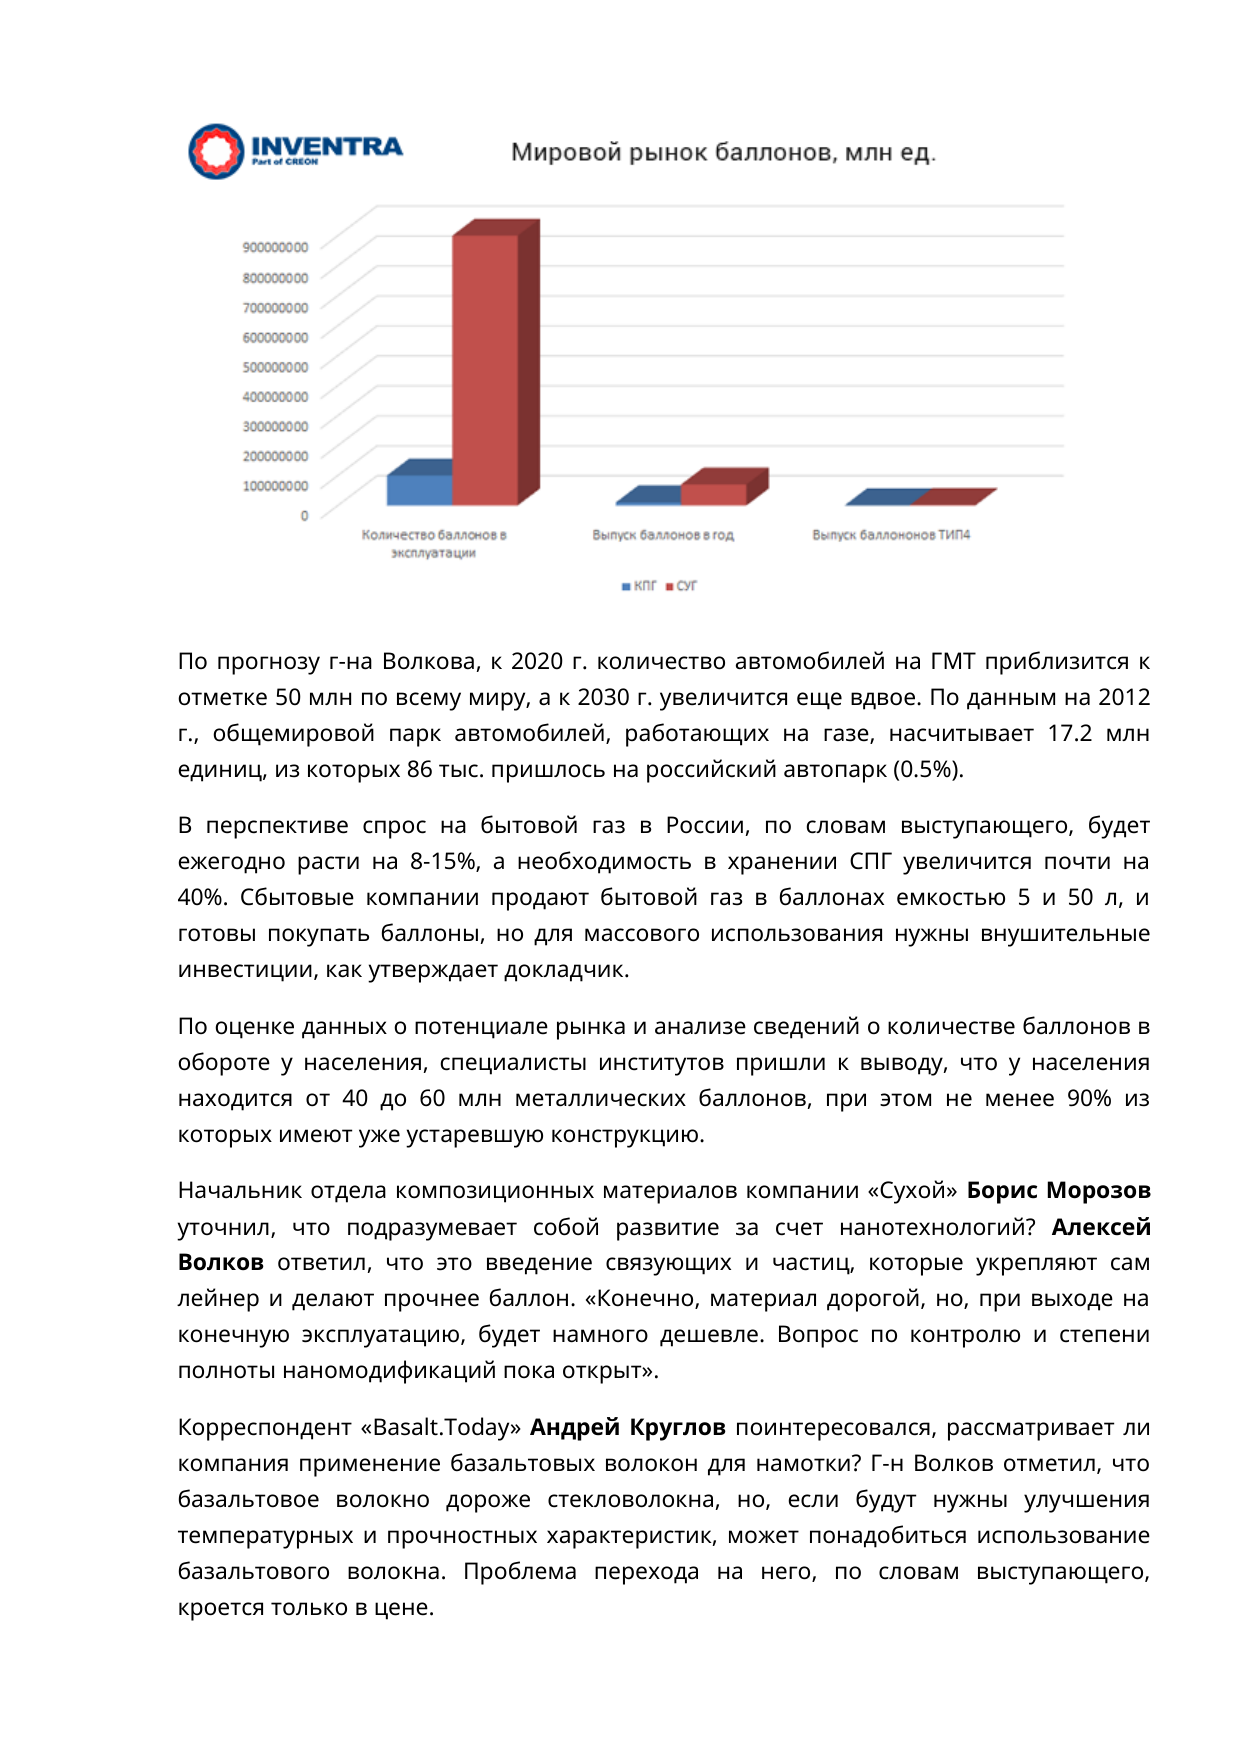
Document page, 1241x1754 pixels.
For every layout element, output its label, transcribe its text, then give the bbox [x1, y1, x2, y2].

text Корреспондент «Basalt.Today» Андрей Круглов поинтересовался, рассматривает ли компания применение базальтовых волокон для намотки? Г-н Волков отметил, что базальтовое волокно дороже стекловолокна, но, если будут нужны улучшения температурных и прочностных характеристик, может понадобиться использование базальтового волокна. Проблема перехода на него, по словам выступающего, кроется только в цене. [177, 1411, 1152, 1622]
text В перспективе спрос на бытовой газ в России, по словам выступающего, будет ежегодно расти на 8-15%, а необходимость в хранении СПГ увеличится почти на 40%. Сбытовые компании продают бытовой газ в баллонах емкостью 5 и 50 л, и готовы покупать баллоны, но для массового использования нужны внушительные инвестиции, как утверждает докладчик. [177, 809, 1152, 984]
text По прогнозу г-на Волкова, к 2020 г. количество автомобилей на ГМТ приблизится к отметке 50 млн по всему миру, а к 2030 г. увеличится еще вдвое. По данным на 2012 г., общемировой парк автомобилей, работающих на газе, насчитывает 17.2 млн единиц, из которых 86 тыс. пришлось на российский автопарк (0.5%). [177, 645, 1152, 784]
picture [177, 118, 1151, 620]
text По оценке данных о потенциале рынка и анализе сведений о количестве баллонов в обороте у населения, специалисты институтов пришли к выводу, что у населения находится от 40 до 60 млн металлических баллонов, при этом не менее 90% из которых имеют уже устаревшую конструкцию. [177, 1010, 1152, 1149]
text Начальник отдела композиционных материалов компании «Сухой» Борис Морозов уточнил, что подразумевает собой развитие за счет нанотехнологий? Алексей Волков ответил, что это введение связующих и частиц, которые укрепляют сам лейнер и делают прочнее баллон. «Конечно, материал дорогой, но, при выходе на конечную эксплуатацию, будет намного дешевле. Вопрос по контролю и степени полноты наномодификаций пока открыт». [177, 1174, 1152, 1385]
